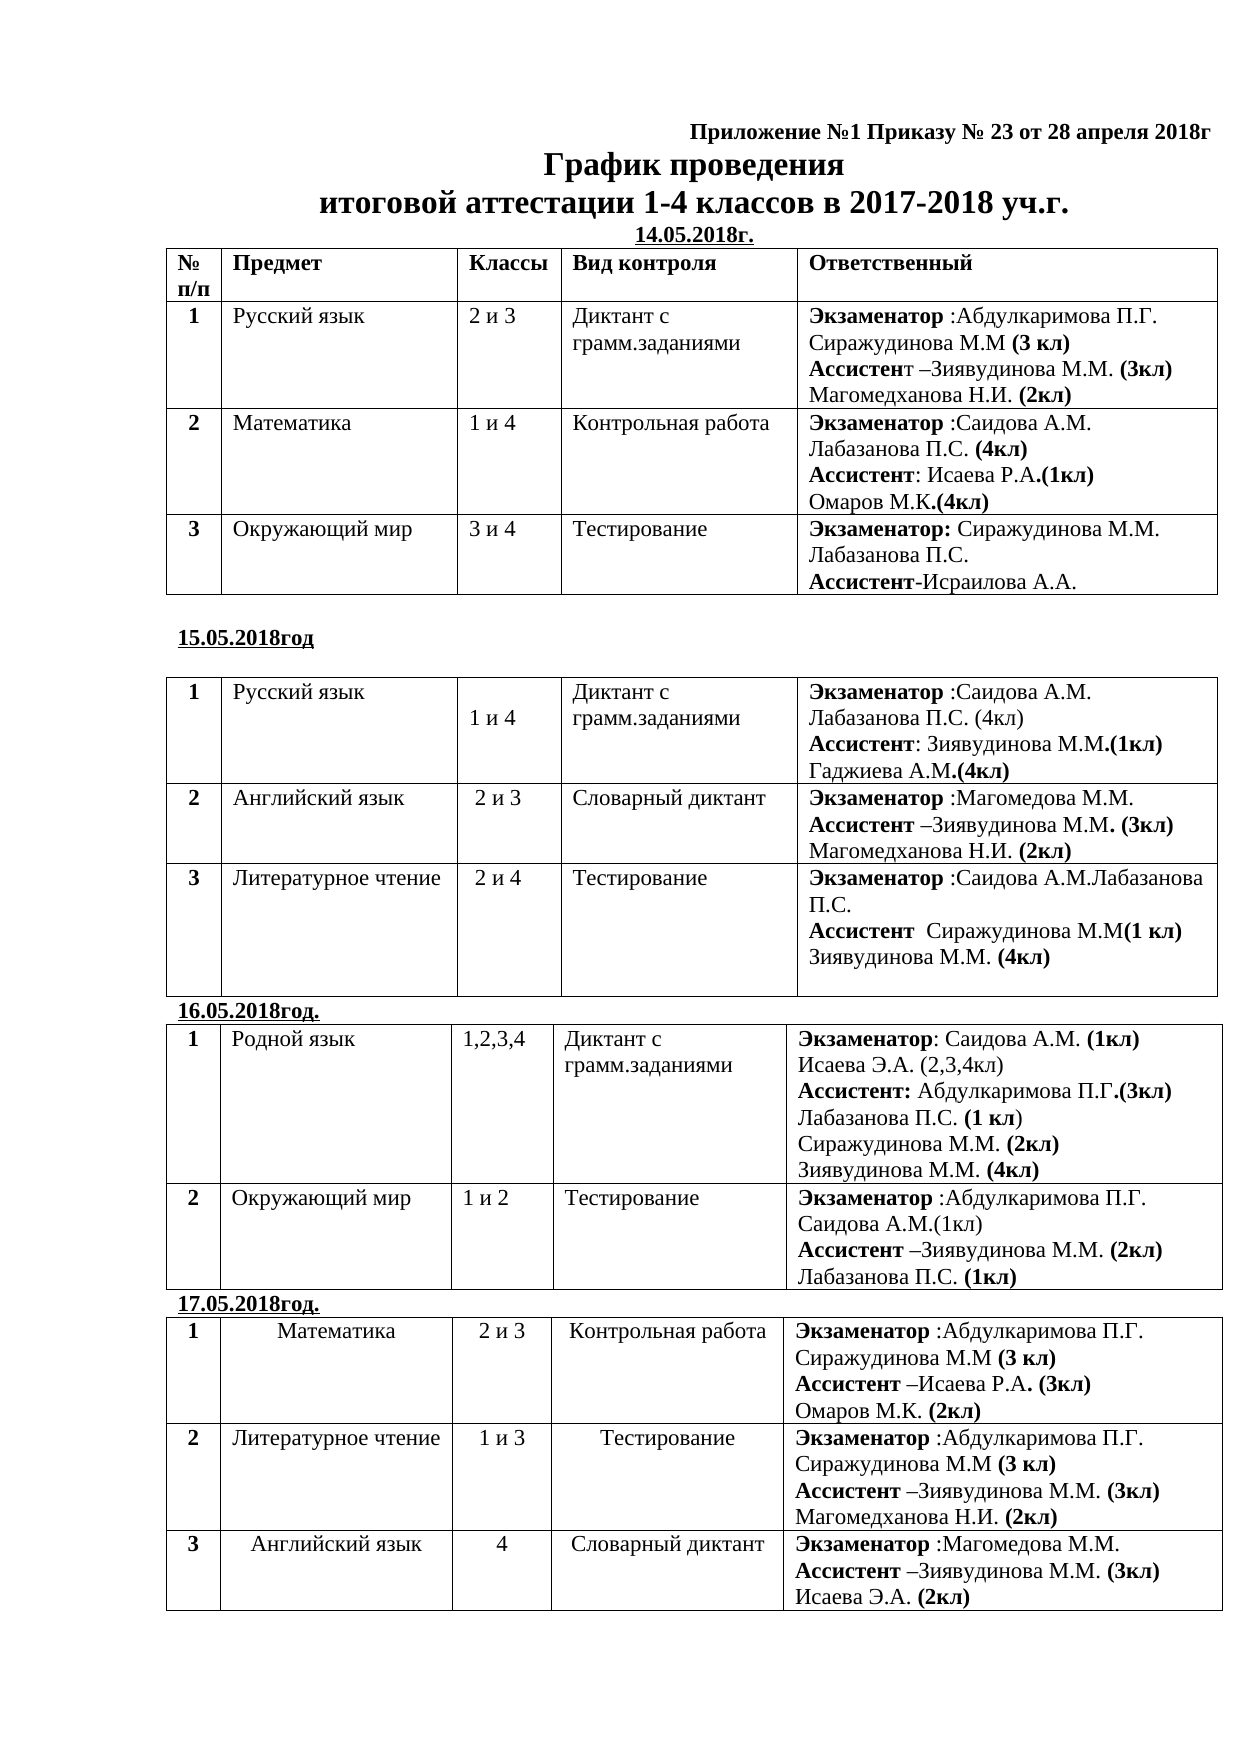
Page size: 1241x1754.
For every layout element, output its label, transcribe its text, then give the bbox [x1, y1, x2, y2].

table_header Классы [458, 249, 561, 301]
table_cell Окружающий мир [221, 1184, 451, 1289]
table_header 1,2,3,4 [452, 1025, 553, 1183]
table_cell Английский язык [222, 784, 457, 863]
table_cell 4 [453, 1531, 551, 1609]
table_cell Русский язык [222, 678, 457, 783]
table_cell 2 и 3 [458, 302, 561, 408]
table_cell 2 [167, 1184, 220, 1289]
table_cell Словарный диктант [552, 1531, 783, 1609]
table_header Контрольная работа [552, 1318, 783, 1423]
table_header Экзаменатор: Саидова А.М. (1кл) Исаева Э.А. (2,3,4кл) Ассистент: Абдулкаримова П.Г.(3кл) Лабазанова П.С. (1 кл) Сиражудинова М.М. (2кл) Зиявудинова М.М. (4кл) [787, 1025, 1222, 1183]
table_cell 2 [167, 409, 221, 514]
table_cell Тестирование [562, 515, 797, 594]
table_cell Словарный диктант [562, 784, 797, 863]
table_cell Литературное чтение [222, 864, 457, 996]
table_cell Диктант с грамм.заданиями [562, 678, 797, 783]
table_cell 3 [167, 864, 221, 996]
table_header Математика [221, 1318, 452, 1423]
table_cell 1 и 3 [453, 1424, 551, 1529]
table_cell Экзаменатор :Абдулкаримова П.Г. Саидова А.М.(1кл) Ассистент –Зиявудинова М.М. (2кл) Лабазанова П.С. (1кл) [787, 1184, 1222, 1289]
table_header Родной язык [221, 1025, 451, 1183]
table_cell Экзаменатор :Магомедова М.М. Ассистент –Зиявудинова М.М. (3кл) Исаева Э.А. (2кл) [784, 1531, 1222, 1609]
text 16.05.2018год. [177, 997, 1211, 1023]
table_cell 1 [167, 678, 221, 783]
table_cell Русский язык [222, 302, 457, 408]
table_cell Экзаменатор :Саидова А.М. Лабазанова П.С. (4кл) Ассистент: Зиявудинова М.М.(1кл) Гаджиева А.М.(4кл) [798, 678, 1217, 783]
table_cell 1 [167, 302, 221, 408]
table_header Вид контроля [562, 249, 797, 301]
table_cell 15.05.2018год [166, 595, 1217, 677]
table_cell Окружающий мир [222, 515, 457, 594]
table_cell Экзаменатор: Сиражудинова М.М. Лабазанова П.С. Ассистент-Исраилова А.А. [798, 515, 1217, 594]
table_cell Математика [222, 409, 457, 514]
table_cell 1 и 2 [452, 1184, 553, 1289]
text 14.05.2018г. [177, 221, 1211, 247]
table_cell 3 [167, 515, 221, 594]
table_cell 3 и 4 [458, 515, 561, 594]
table_cell 1 и 4 [458, 409, 561, 514]
table_cell Экзаменатор :Саидова А.М. Лабазанова П.С. (4кл) Ассистент: Исаева Р.А.(1кл) Омаров М.К.(4кл) [798, 409, 1217, 514]
table_cell Экзаменатор :Магомедова М.М. Ассистент –Зиявудинова М.М. (3кл) Магомедханова Н.И. (2кл) [798, 784, 1217, 863]
table_cell 2 [167, 784, 221, 863]
text 17.05.2018год. [177, 1290, 1211, 1317]
table_header Ответственный [798, 249, 1217, 301]
table_cell Тестирование [562, 864, 797, 996]
text График проведения итоговой аттестации 1-4 классов в 2017-2018 уч.г. [177, 144, 1211, 221]
text Приложение №1 Приказу № 23 от 28 апреля 2018г [88, 118, 1211, 144]
table_header 1 [167, 1025, 220, 1183]
table_cell Тестирование [554, 1184, 786, 1289]
table_header 2 и 3 [453, 1318, 551, 1423]
table_cell Диктант с грамм.заданиями [562, 302, 797, 408]
table_cell 2 и 4 [458, 864, 561, 996]
table_header Диктант с грамм.заданиями [554, 1025, 786, 1183]
table_header Предмет [222, 249, 457, 301]
table_cell 3 [167, 1531, 220, 1609]
table_cell 1 и 4 [458, 678, 561, 783]
table_header 1 [167, 1318, 220, 1423]
table_cell Экзаменатор :Абдулкаримова П.Г. Сиражудинова М.М (3 кл) Ассистент –Зиявудинова М.М. (3кл) Магомедханова Н.И. (2кл) [798, 302, 1217, 408]
table_cell Английский язык [221, 1531, 452, 1609]
table_cell Тестирование [552, 1424, 783, 1529]
table_cell Экзаменатор :Саидова А.М.Лабазанова П.С. Ассистент Сиражудинова М.М(1 кл) Зиявудинова М.М. (4кл) [798, 864, 1217, 996]
table_header Экзаменатор :Абдулкаримова П.Г. Сиражудинова М.М (3 кл) Ассистент –Исаева Р.А. (3кл) Омаров М.К. (2кл) [784, 1318, 1222, 1423]
table_cell 2 и 3 [458, 784, 561, 863]
table_cell Экзаменатор :Абдулкаримова П.Г. Сиражудинова М.М (3 кл) Ассистент –Зиявудинова М.М. (3кл) Магомедханова Н.И. (2кл) [784, 1424, 1222, 1529]
table_header № п/п [167, 249, 221, 301]
table_cell Контрольная работа [562, 409, 797, 514]
table_cell Литературное чтение [221, 1424, 452, 1529]
table_cell 2 [167, 1424, 220, 1529]
